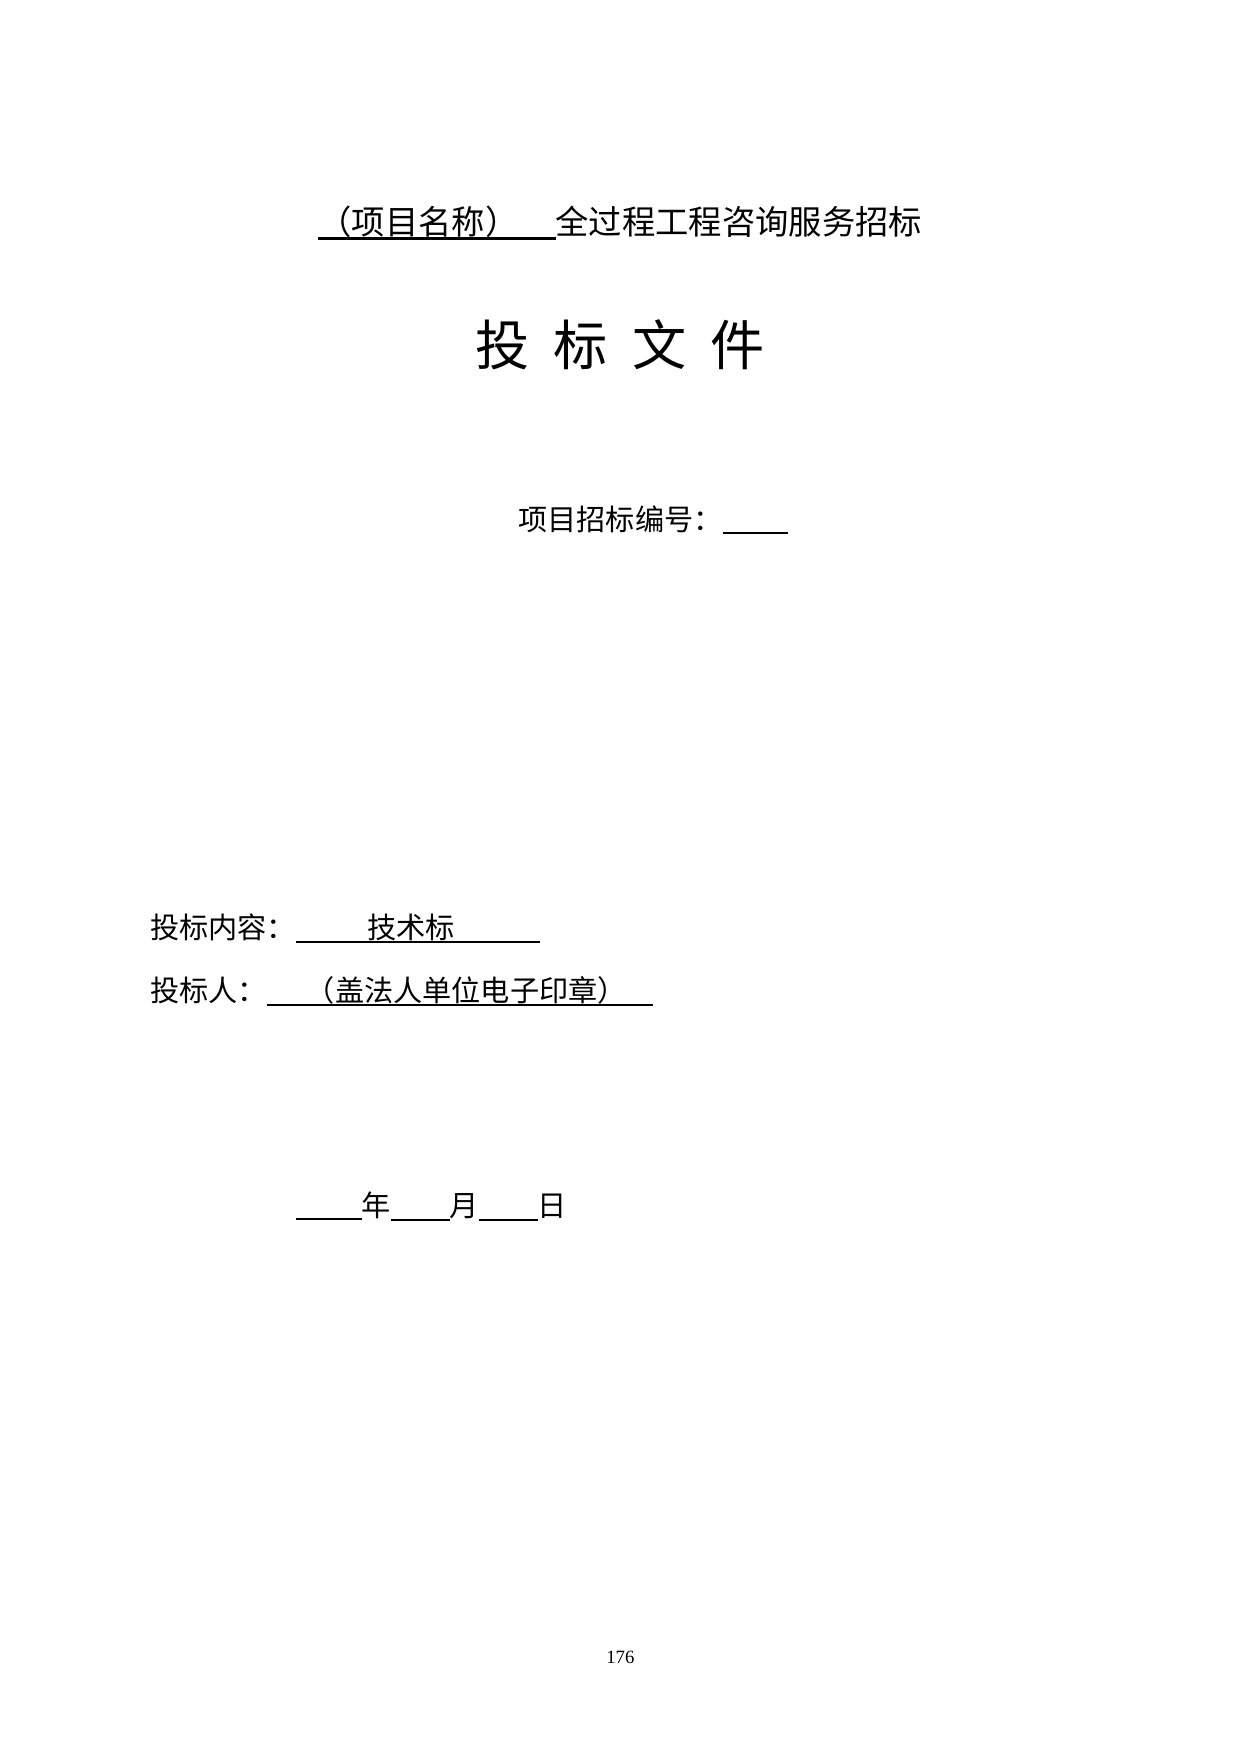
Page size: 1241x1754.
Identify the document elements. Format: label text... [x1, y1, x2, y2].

text 投标人： （盖法人单位电子印章） [150, 968, 1090, 1010]
text （项目名称） 全过程工程咨询服务招标 [150, 196, 1090, 244]
text 年 月 日 [150, 1182, 1090, 1224]
text 投标内容： 技术标 [150, 904, 1090, 947]
text 项目招标编号： [150, 496, 1090, 538]
text 投 标 文 件 [150, 303, 1090, 381]
